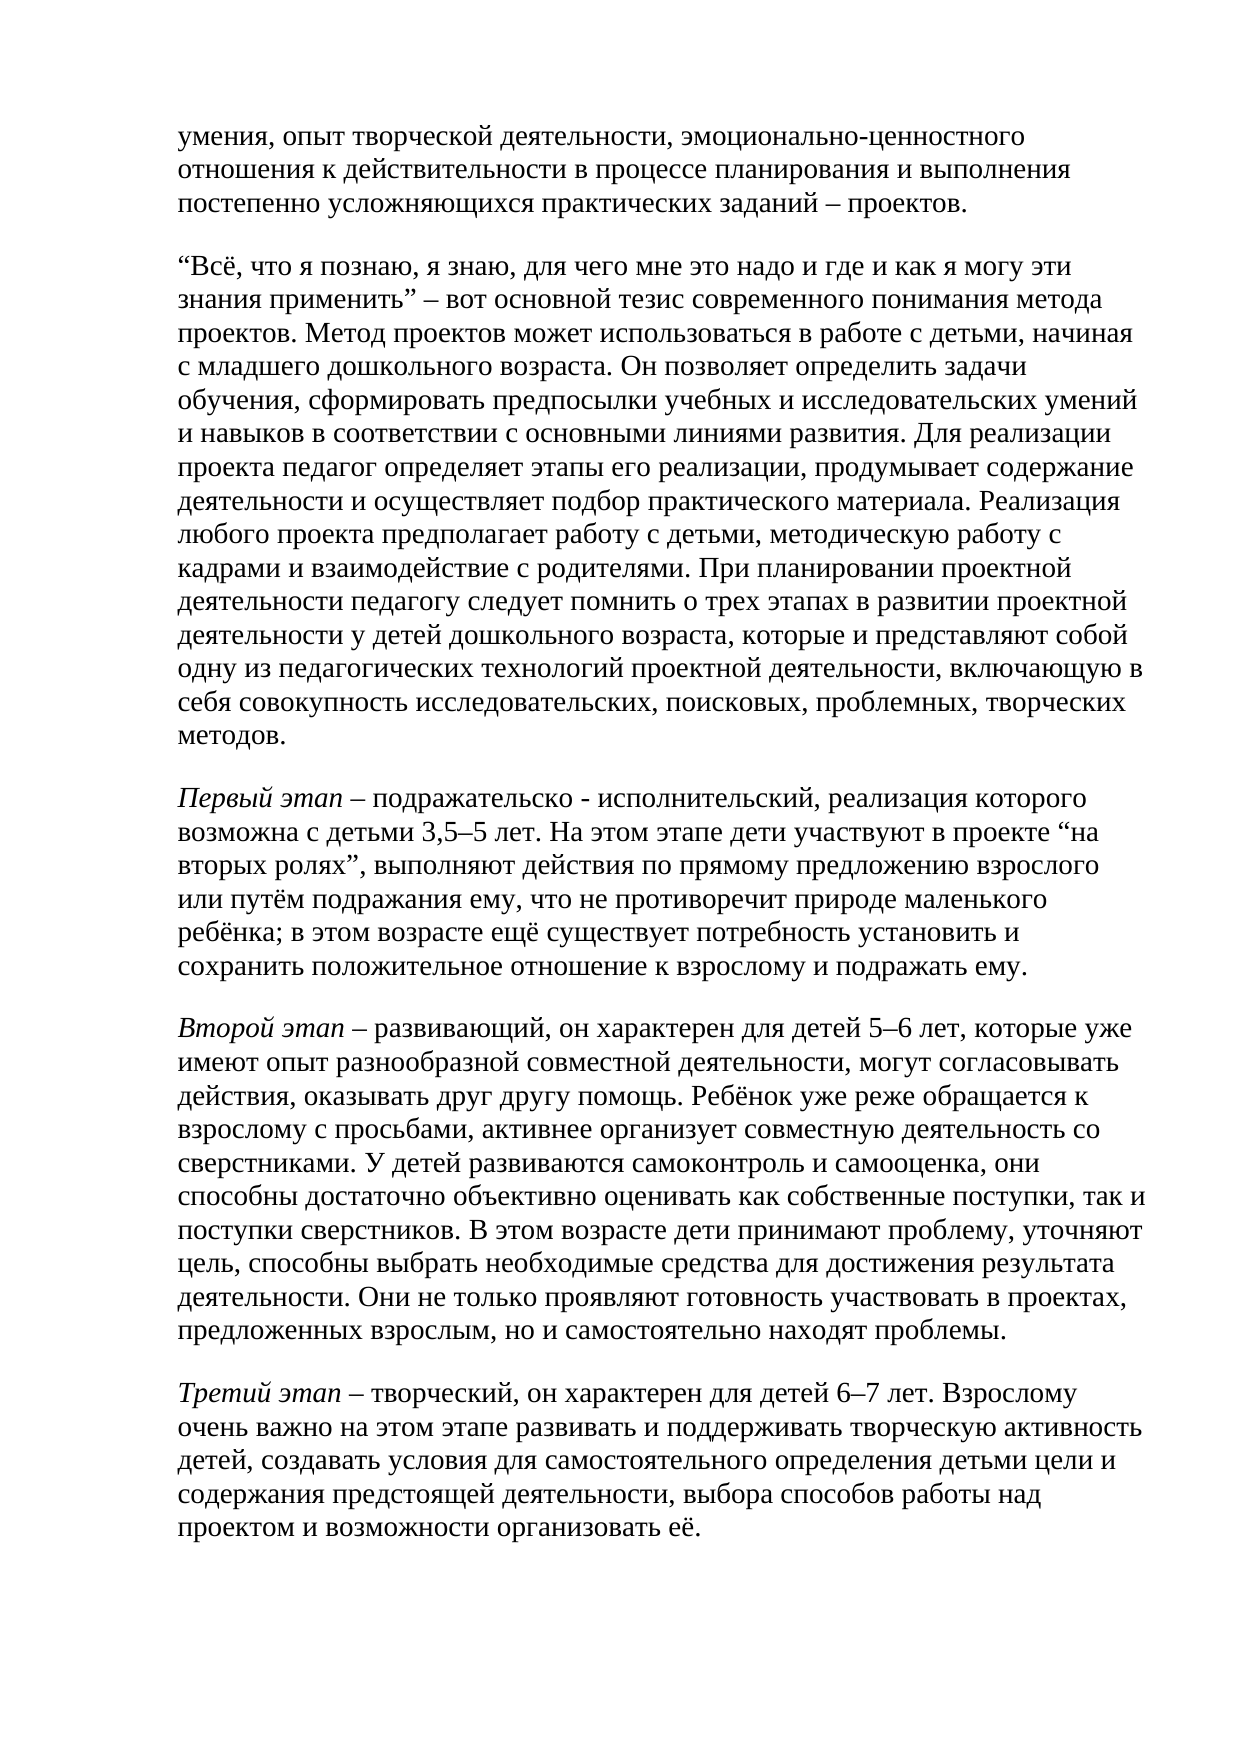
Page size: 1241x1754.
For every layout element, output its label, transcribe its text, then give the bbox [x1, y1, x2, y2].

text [177, 118, 1152, 219]
text “Всё, что я познаю, я знаю, для чего мне это надо и где и как я могу эти знания применить” – вот основной тезис современного понимания метода проектов. Метод проектов может использоваться в работе с детьми, начиная с младшего дошкольного возраста. Он позволяет определить задачи обучения, сформировать предпосылки учебных и исследовательских умений и навыков в соответствии с основными линиями развития. Для реализации проекта педагог определяет этапы его реализации, продумывает содержание деятельности и осуществляет подбор практического материала. Реализация любого проекта предполагает работу с детьми, методическую работу с кадрами и взаимодействие с родителями. При планировании проектной деятельности педагогу следует помнить о трех этапах в развитии проектной деятельности у детей дошкольного возраста, которые и представляют собой одну из педагогических технологий проектной деятельности, включающую в себя совокупность исследовательских, поисковых, проблемных, творческих методов. [177, 248, 1152, 751]
text Первый этап – подражательско - исполнительский, реализация которого возможна с детьми 3,5–5 лет. На этом этапе дети участвуют в проекте “на вторых ролях”, выполняют действия по прямому предложению взрослого или путём подражания ему, что не противоречит природе маленького ребёнка; в этом возрасте ещё существует потребность установить и сохранить положительное отношение к взрослому и подражать ему. [177, 780, 1152, 981]
text Второй этап – развивающий, он характерен для детей 5–6 лет, которые уже имеют опыт разнообразной совместной деятельности, могут согласовывать действия, оказывать друг другу помощь. Ребёнок уже реже обращается к взрослому с просьбами, активнее организует совместную деятельность со сверстниками. У детей развиваются самоконтроль и самооценка, они способны достаточно объективно оценивать как собственные поступки, так и поступки сверстников. В этом возрасте дети принимают проблему, уточняют цель, способны выбрать необходимые средства для достижения результата деятельности. Они не только проявляют готовность участвовать в проектах, предложенных взрослым, но и самостоятельно находят проблемы. [177, 1011, 1152, 1346]
text Третий этап – творческий, он характерен для детей 6–7 лет. Взрослому очень важно на этом этапе развивать и поддерживать творческую активность детей, создавать условия для самостоятельного определения детьми цели и содержания предстоящей деятельности, выбора способов работы над проектом и возможности организовать её. [177, 1375, 1152, 1543]
